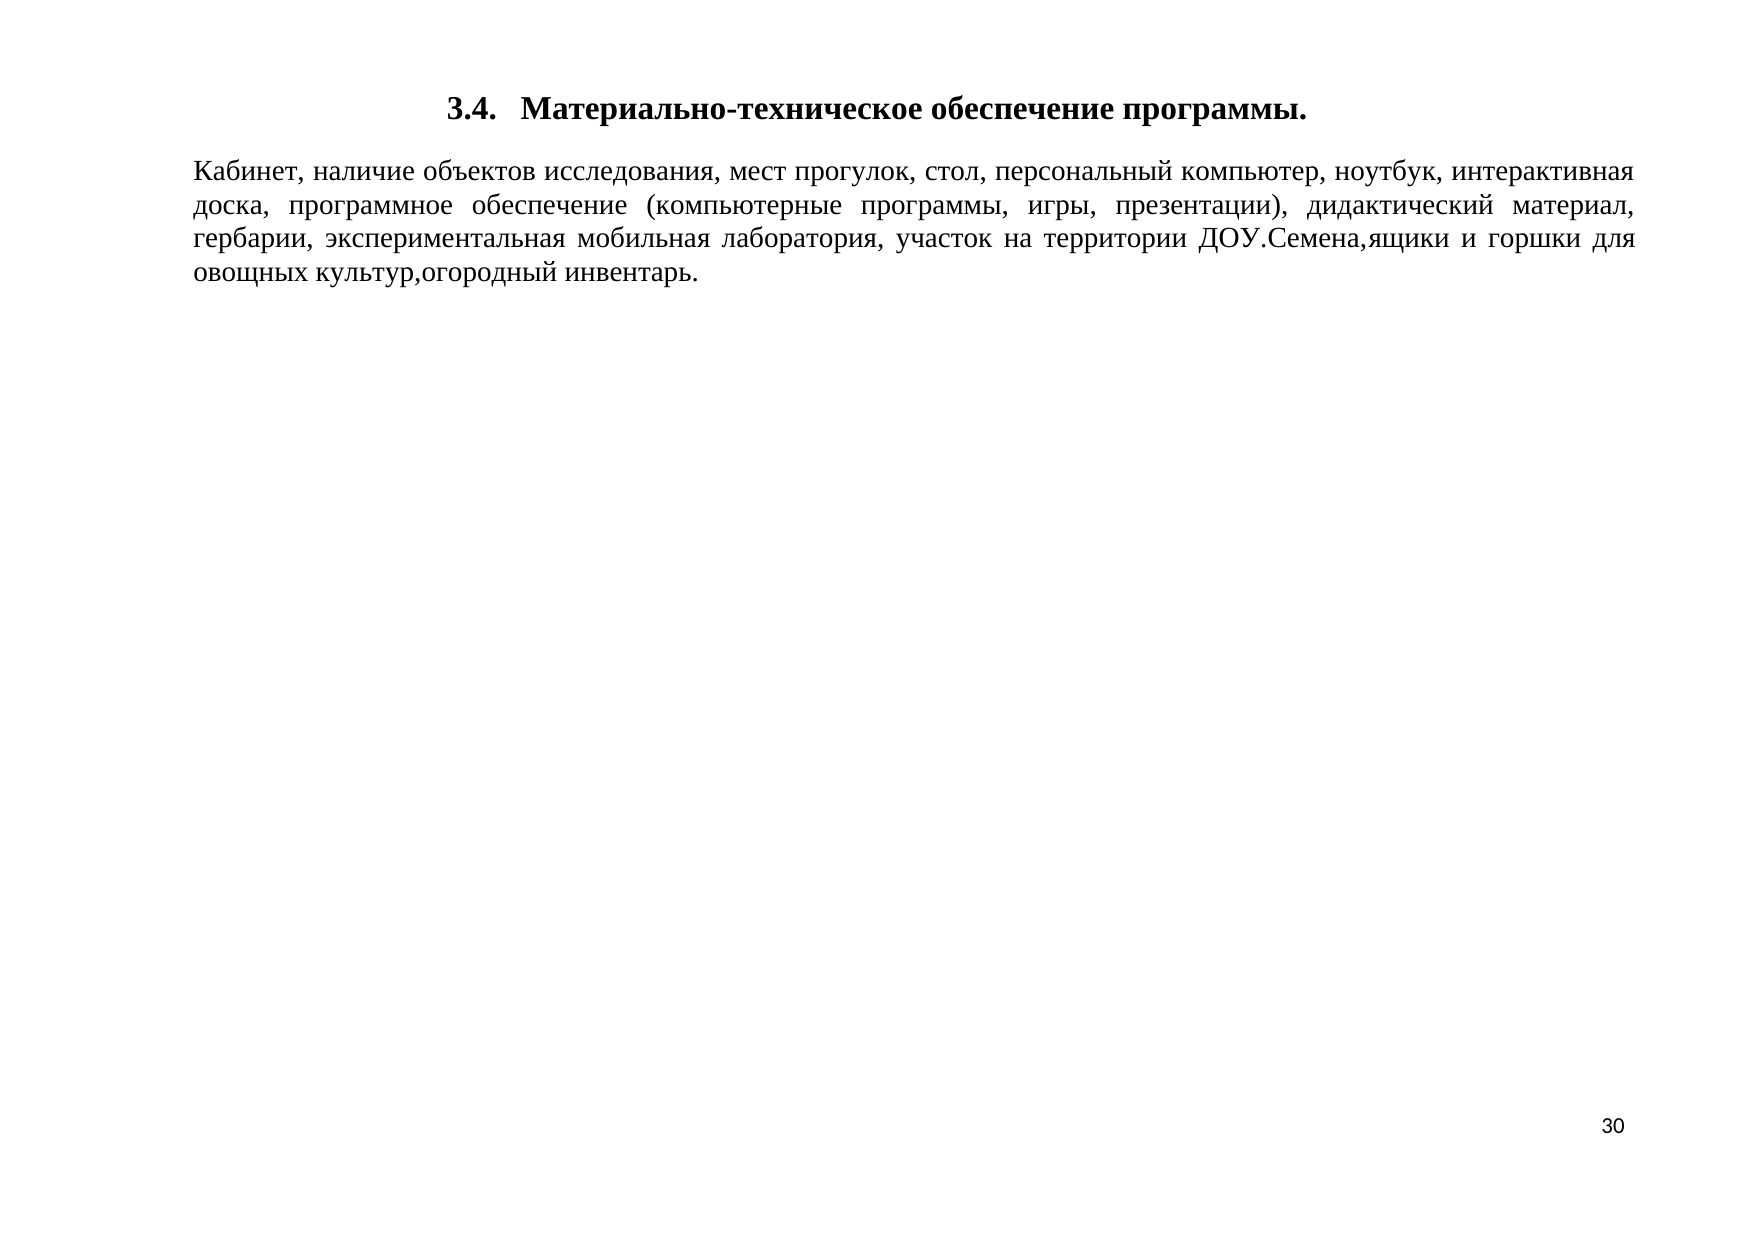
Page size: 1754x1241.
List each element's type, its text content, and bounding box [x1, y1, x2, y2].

text 3.4. Материально-техническое обеспечение программы. [118, 89, 1636, 127]
text Кабинет, наличие объектов исследования, мест прогулок, стол, персональный компьютер, ноутбук, интерактивная доска, программное обеспечение (компьютерные программы, игры, презентации), дидактический материал, гербарии, экспериментальная мобильная лаборатория, участок на территории ДОУ.Семена,ящики и горшки для овощных культур,огородный инвентарь. [193, 153, 1636, 288]
